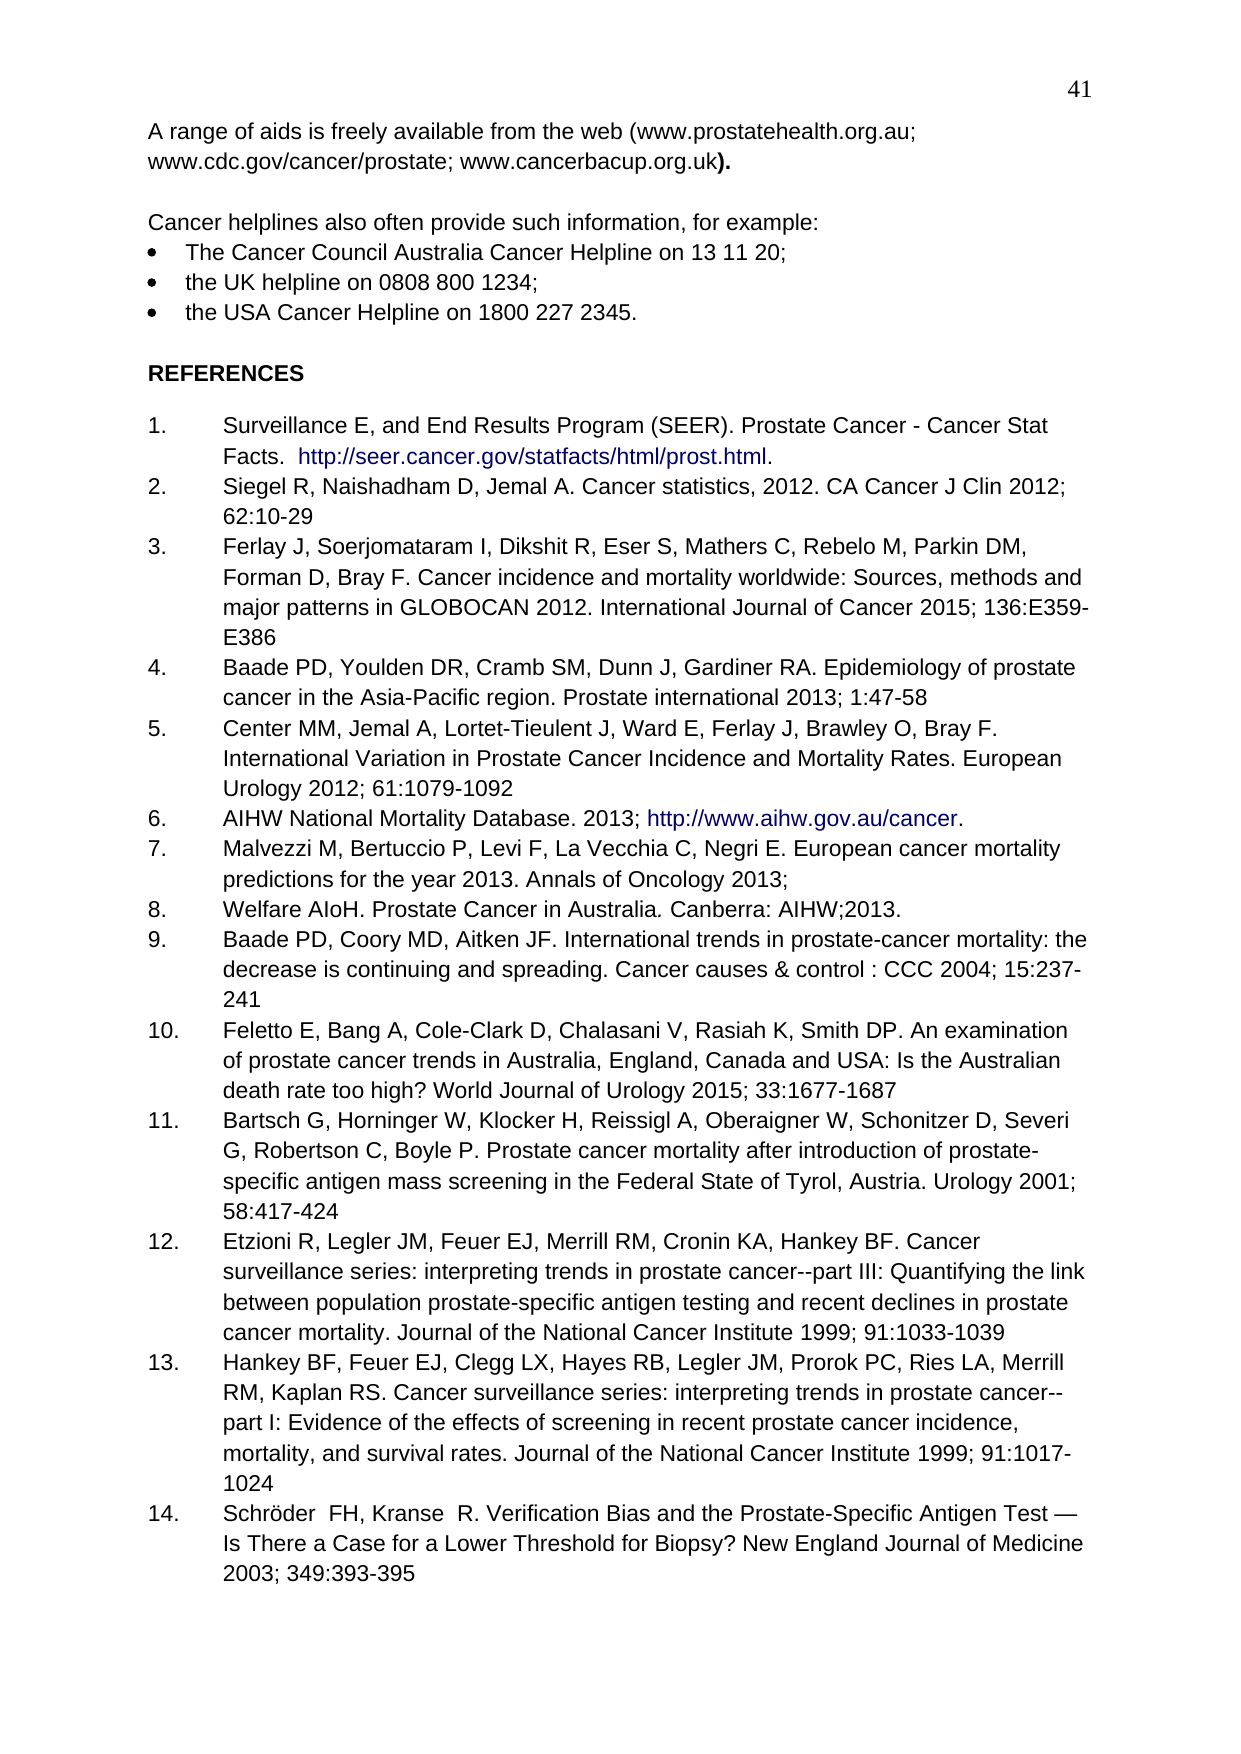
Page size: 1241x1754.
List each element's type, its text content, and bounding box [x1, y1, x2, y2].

text 12. Etzioni R, Legler JM, Feuer EJ, Merrill RM, Cronin KA, Hankey BF. Cancer surveillance series: interpreting trends in prostate cancer--part III: Quantifying the link between population prostate-specific antigen testing and recent declines in prostate cancer mortality. Journal of the National Cancer Institute 1999; 91:1033-1039 [148, 1228, 1092, 1345]
text 4. Baade PD, Youlden DR, Cramb SM, Dunn J, Gardiner RA. Epidemiology of prostate cancer in the Asia-Pacific region. Prostate international 2013; 1:47-58 [148, 654, 1092, 711]
text REFERENCES [148, 360, 1092, 386]
text 14. Schröder FH, Kranse R. Verification Bias and the Prostate-Specific Antigen Test — Is There a Case for a Lower Threshold for Biopsy? New England Journal of Medicine 2003; 349:393-395 [148, 1500, 1092, 1587]
list The Cancer Council Australia Cancer Helpline on 13 11 20; [148, 239, 1092, 265]
text 13. Hankey BF, Feuer EJ, Clegg LX, Hayes RB, Legler JM, Prorok PC, Ries LA, Merrill RM, Kaplan RS. Cancer surveillance series: interpreting trends in prostate cancer--part I: Evidence of the effects of screening in recent prostate cancer incidence, mortality, and survival rates. Journal of the National Cancer Institute 1999; 91:1017-1024 [148, 1349, 1092, 1496]
text Cancer helplines also often provide such information, for example: [148, 209, 1092, 235]
list the UK helpline on 0808 800 1234; [148, 269, 1092, 296]
text 1. Surveillance E, and End Results Program (SEER). Prostate Cancer - Cancer Stat Facts. http://seer.cancer.gov/statfacts/html/prost.html. [148, 412, 1092, 469]
text 10. Feletto E, Bang A, Cole-Clark D, Chalasani V, Rasiah K, Smith DP. An examination of prostate cancer trends in Australia, England, Canada and USA: Is the Australian death rate too high? World Journal of Urology 2015; 33:1677-1687 [148, 1017, 1092, 1103]
text 2. Siegel R, Naishadham D, Jemal A. Cancer statistics, 2012. CA Cancer J Clin 2012; 62:10-29 [148, 473, 1092, 529]
text 6. AIHW National Mortality Database. 2013; http://www.aihw.gov.au/cancer. [148, 805, 1092, 832]
text 7. Malvezzi M, Bertuccio P, Levi F, La Vecchia C, Negri E. European cancer mortality predictions for the year 2013. Annals of Oncology 2013; [148, 835, 1092, 892]
text 3. Ferlay J, Soerjomataram I, Dikshit R, Eser S, Mathers C, Rebelo M, Parkin DM, Forman D, Bray F. Cancer incidence and mortality worldwide: Sources, methods and major patterns in GLOBOCAN 2012. International Journal of Cancer 2015; 136:E359-E386 [148, 533, 1092, 650]
list the USA Cancer Helpline on 1800 227 2345. [148, 299, 1092, 326]
text A range of aids is freely available from the web (www.prostatehealth.org.au; www.cdc.gov/cancer/prostate; www.cancerbacup.org.uk). [148, 118, 1092, 175]
text 8. Welfare AIoH. Prostate Cancer in Australia. Canberra: AIHW;2013. [148, 896, 1092, 922]
text 11. Bartsch G, Horninger W, Klocker H, Reissigl A, Oberaigner W, Schonitzer D, Severi G, Robertson C, Boyle P. Prostate cancer mortality after introduction of prostate-specific antigen mass screening in the Federal State of Tyrol, Austria. Urology 2001; 58:417-424 [148, 1107, 1092, 1224]
text 9. Baade PD, Coory MD, Aitken JF. International trends in prostate-cancer mortality: the decrease is continuing and spreading. Cancer causes & control : CCC 2004; 15:237-241 [148, 926, 1092, 1013]
text 5. Center MM, Jemal A, Lortet-Tieulent J, Ward E, Ferlay J, Brawley O, Bray F. International Variation in Prostate Cancer Incidence and Mortality Rates. European Urology 2012; 61:1079-1092 [148, 714, 1092, 801]
